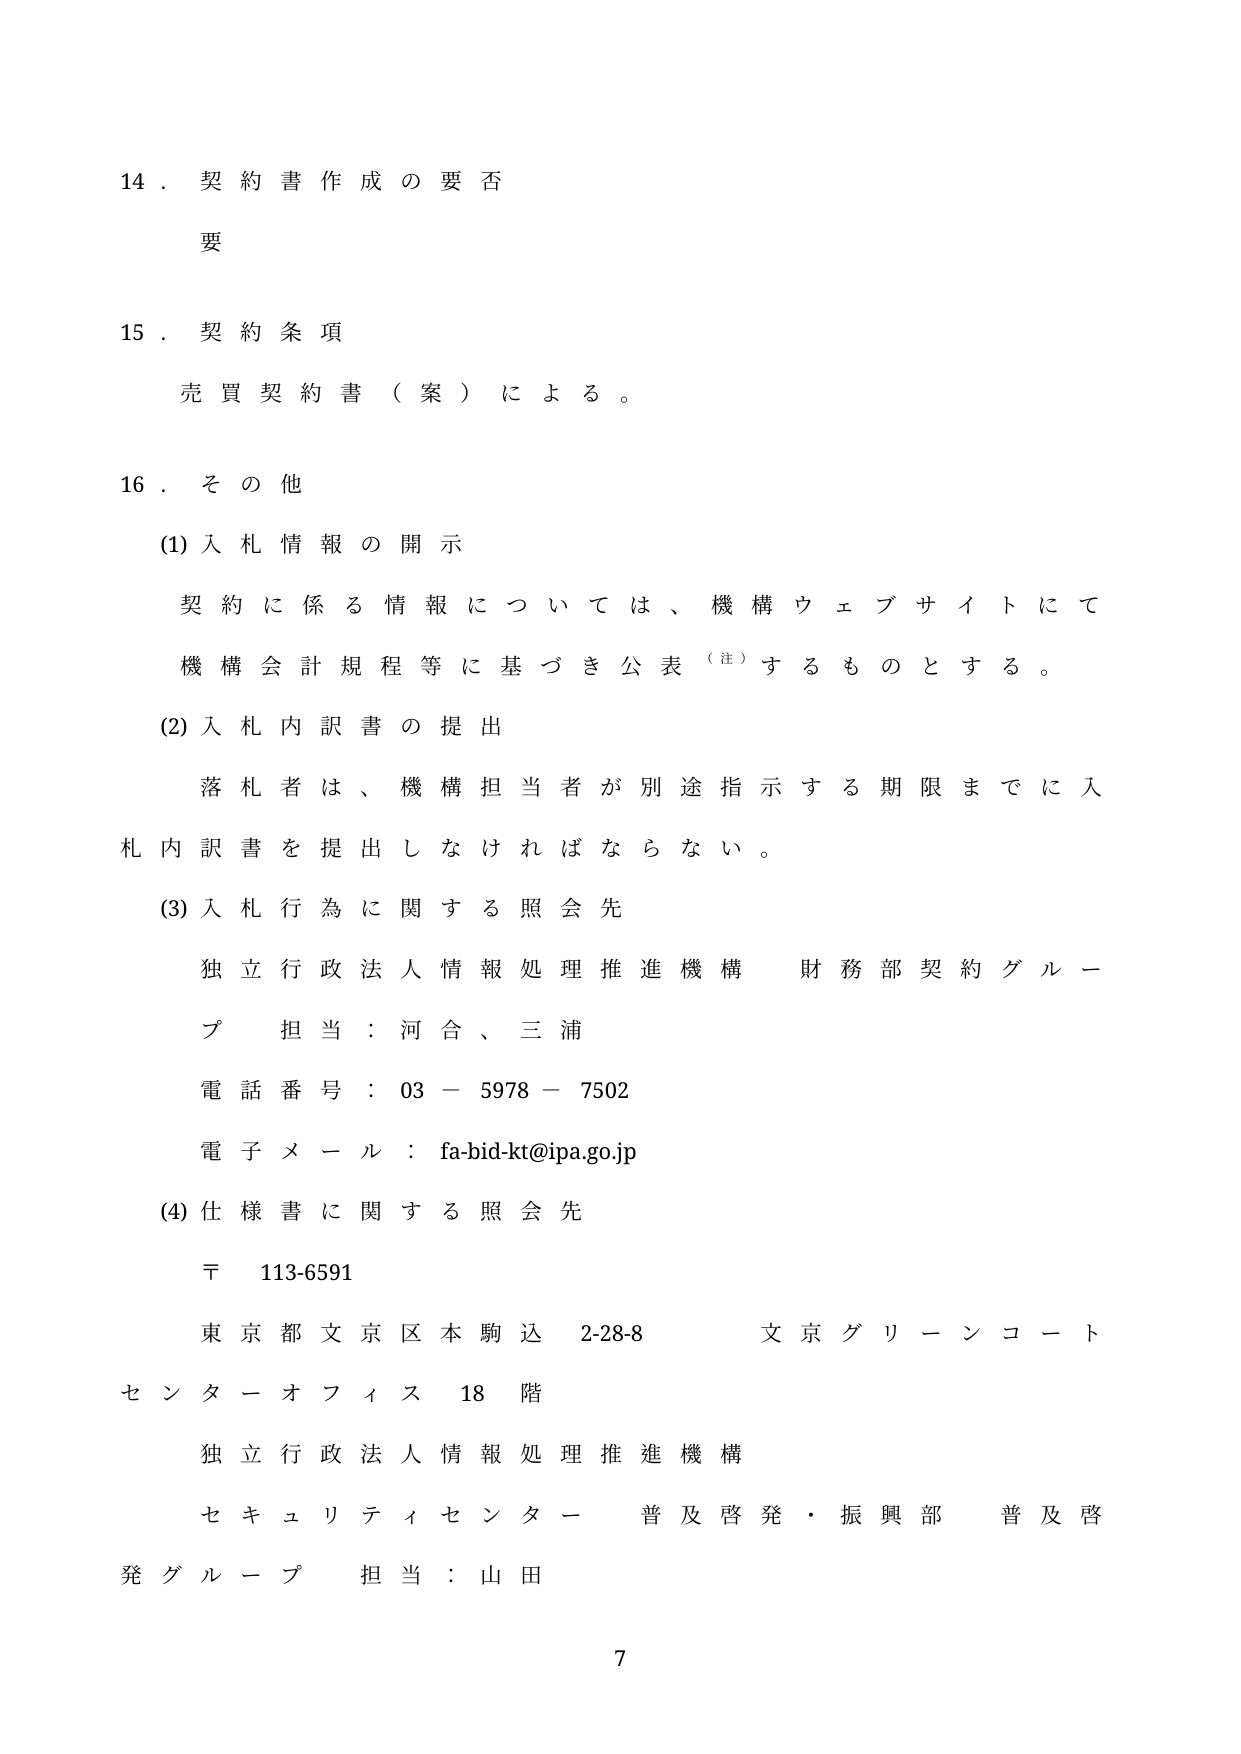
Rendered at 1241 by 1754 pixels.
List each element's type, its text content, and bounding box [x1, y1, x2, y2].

text 売買契約書（案）による。 [120, 362, 1120, 422]
text 14．契約書作成の要否 [120, 149, 1120, 210]
text (4) 仕様書に関する照会先 [140, 1180, 1120, 1241]
text 独立行政法人情報処理推進機構 財務部契約グループ 担当：河合、三浦 [180, 938, 1120, 1059]
text 独立行政法人情報処理推進機構 [120, 1423, 1120, 1483]
text 〒113-6591 [120, 1241, 1120, 1301]
text 電話番号：03－5978－7502 [180, 1059, 1120, 1119]
text セキュリティセンター 普及啓発・振興部 普及啓発グループ 担当：山田 [120, 1483, 1120, 1604]
text 要 [120, 210, 1120, 271]
text 15．契約条項 [120, 301, 1120, 362]
text 16．その他 [120, 453, 1120, 513]
text (3) 入札行為に関する照会先 [120, 877, 1120, 938]
text 電子メール：fa-bid-kt@ipa.go.jp [180, 1119, 1120, 1180]
text (2) 入札内訳書の提出 [120, 695, 1120, 756]
text 東京都文京区本駒込2-28-8 文京グリーンコートセンターオフィス18階 [120, 1301, 1120, 1423]
text 契約に係る情報については、機構ウェブサイトにて機構会計規程等に基づき公表（注）するものとする。 [160, 574, 1120, 695]
text (1) 入札情報の開示 [120, 513, 1120, 574]
text 落札者は、機構担当者が別途指示する期限までに入札内訳書を提出しなければならない。 [120, 756, 1120, 877]
